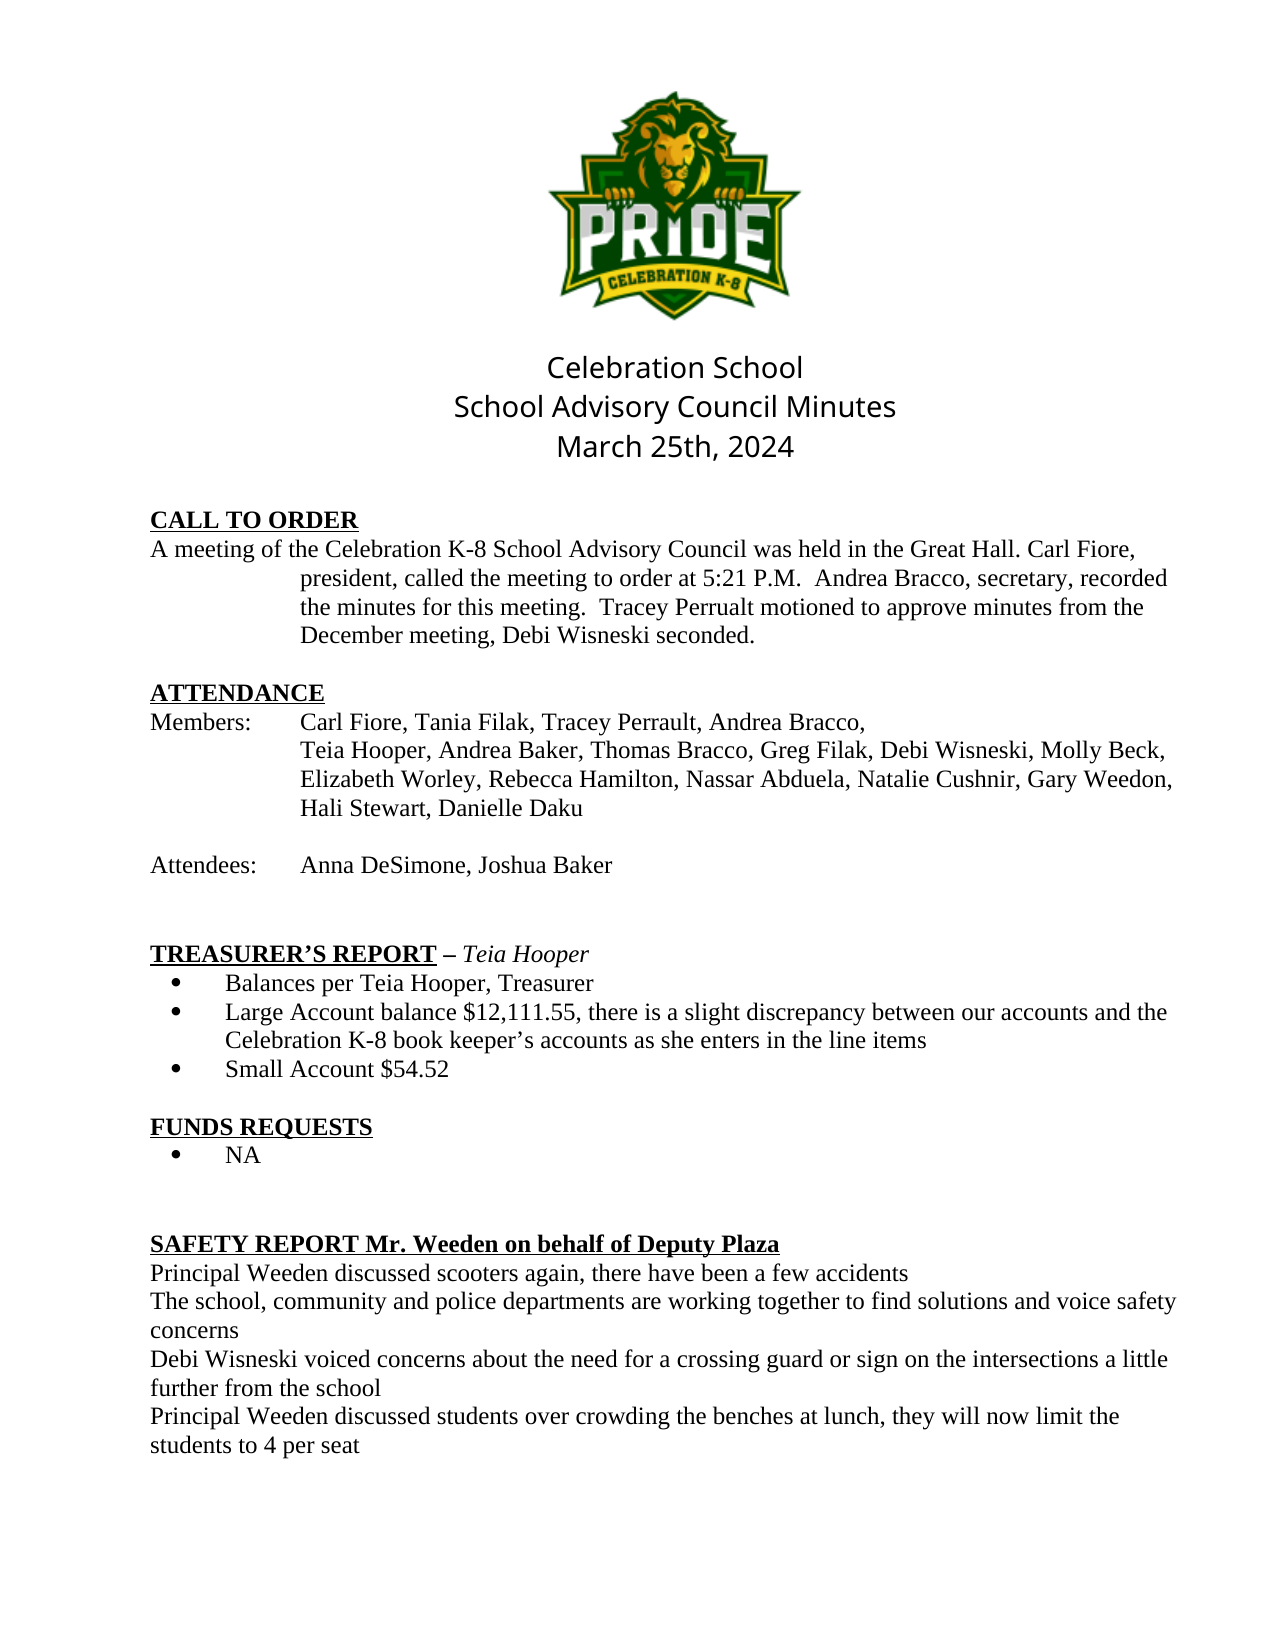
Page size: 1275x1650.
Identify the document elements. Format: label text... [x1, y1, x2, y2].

text March 25th, 2024 [150, 426, 1200, 466]
text Principal Weeden discussed scooters again, there have been a few accidents [150, 1258, 1200, 1286]
list Large Account balance $12,111.55, there is a slight discrepancy between our accounts and the Celebration K-8 book keeper’s accounts as she enters in the line items [149, 997, 1200, 1054]
text SAFETY REPORT Mr. Weeden on behalf of Deputy Plaza [150, 1229, 1200, 1258]
text TREASURER’S REPORT – Teia Hooper [150, 939, 1200, 968]
list NA [149, 1140, 1200, 1169]
text Attendees: Anna DeSimone, Joshua Baker [150, 851, 1200, 879]
text The school, community and police departments are working together to find solutions and voice safety concerns [150, 1286, 1200, 1344]
text Celebration School [150, 347, 1200, 387]
text CALL TO ORDER [150, 506, 1200, 534]
text Principal Weeden discussed students over crowding the benches at lunch, they will now limit the students to 4 per seat [150, 1401, 1200, 1459]
text FUNDS REQUESTS [150, 1112, 1200, 1140]
list Small Account $54.52 [149, 1054, 1200, 1083]
text ATTENDANCE [150, 678, 1200, 707]
list Balances per Teia Hooper, Treasurer [149, 968, 1200, 997]
text Teia Hooper, Andrea Baker, Thomas Bracco, Greg Filak, Debi Wisneski, Molly Beck, Elizabeth Worley, Rebecca Hamilton, Nassar Abduela, Natalie Cushnir, Gary Weedon, Hali Stewart, Danielle Daku [300, 736, 1200, 822]
picture [516, 65, 834, 347]
text Debi Wisneski voiced concerns about the need for a crossing guard or sign on the intersections a little further from the school [150, 1344, 1200, 1401]
text A meeting of the Celebration K-8 School Advisory Council was held in the Great Hall. Carl Fiore, president, called the meeting to order at 5:21 P.M. Andrea Bracco, secretary, recorded the minutes for this meeting. Tracey Perrualt motioned to approve minutes from the December meeting, Debi Wisneski seconded. [150, 534, 1200, 649]
text School Advisory Council Minutes [150, 387, 1200, 426]
text Members: Carl Fiore, Tania Filak, Tracey Perrault, Andrea Bracco, [150, 707, 1200, 736]
